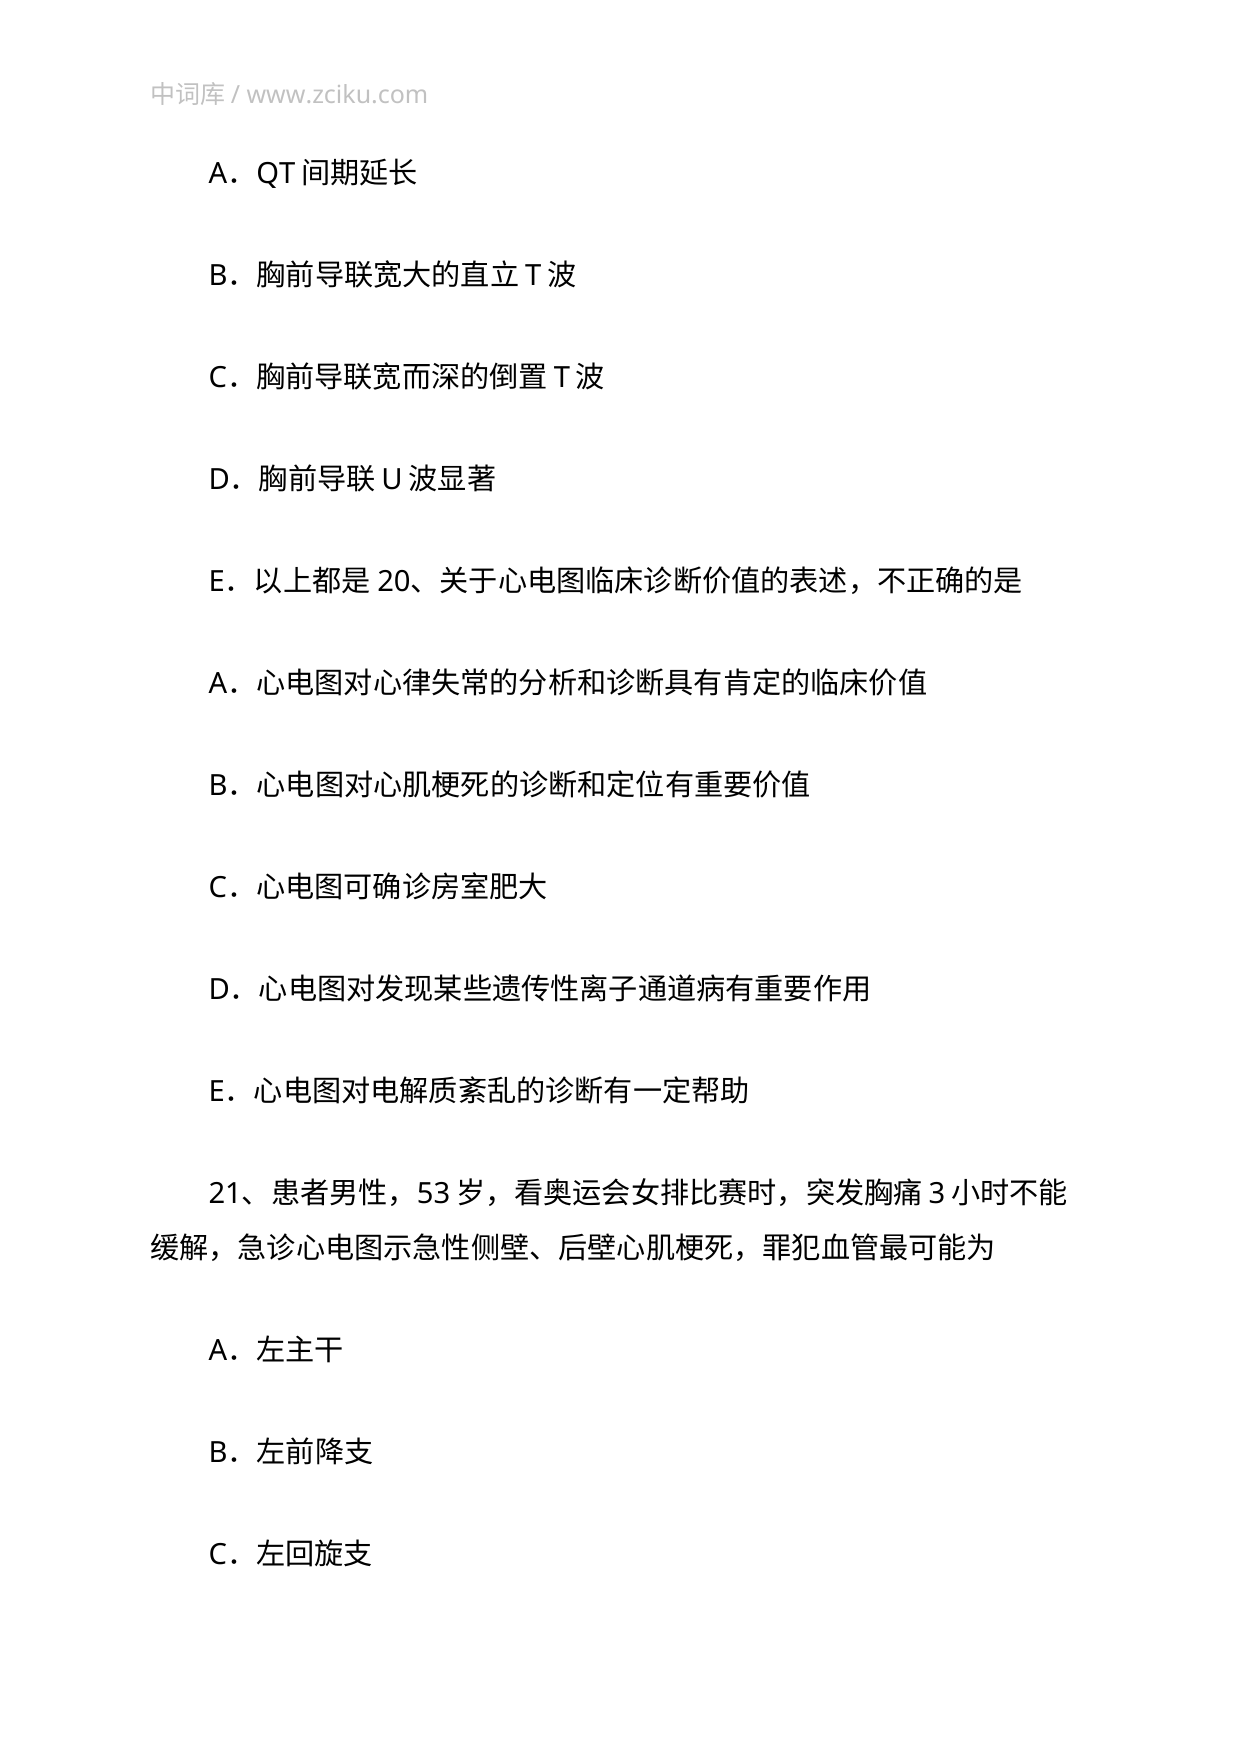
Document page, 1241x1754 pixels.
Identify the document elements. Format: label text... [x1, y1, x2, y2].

text A．左主干 [150, 1327, 1090, 1369]
text D．心电图对发现某些遗传性离子通道病有重要作用 [150, 966, 1090, 1008]
text C．胸前导联宽而深的倒置T波 [150, 354, 1090, 396]
text B．心电图对心肌梗死的诊断和定位有重要价值 [150, 762, 1090, 804]
text B．胸前导联宽大的直立T波 [150, 252, 1090, 294]
text B．左前降支 [150, 1428, 1090, 1471]
text A．心电图对心律失常的分析和诊断具有肯定的临床价值 [150, 660, 1090, 702]
text C．心电图可确诊房室肥大 [150, 864, 1090, 906]
text D．胸前导联U波显著 [150, 456, 1090, 498]
text A．QT间期延长 [150, 150, 1090, 192]
text E．以上都是 20、关于心电图临床诊断价值的表述，不正确的是 [150, 558, 1090, 600]
text E．心电图对电解质紊乱的诊断有一定帮助 [150, 1068, 1090, 1110]
text C．左回旋支 [150, 1531, 1090, 1573]
text 21、患者男性，53岁，看奥运会女排比赛时，突发胸痛3小时不能缓解，急诊心电图示急性侧壁、后壁心肌梗死，罪犯血管最可能为 [150, 1170, 1090, 1267]
